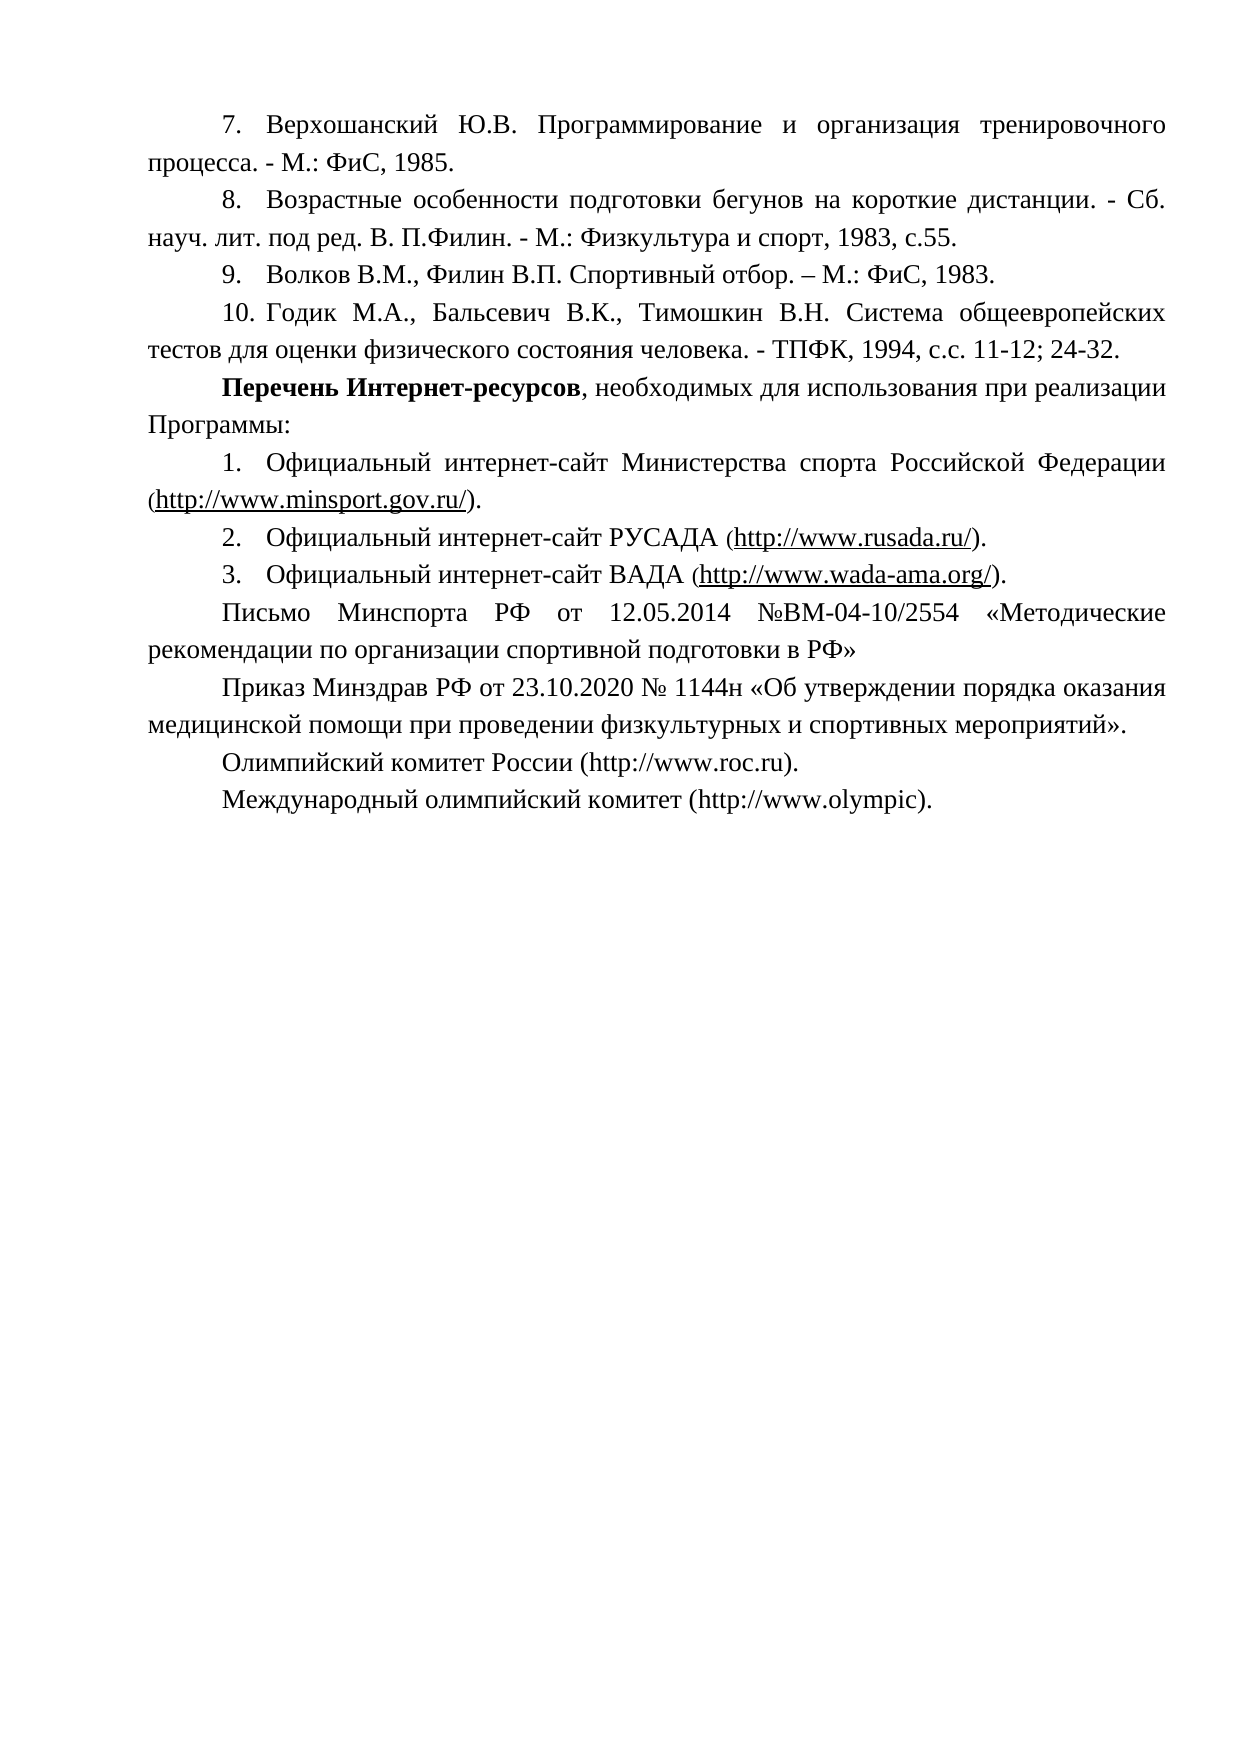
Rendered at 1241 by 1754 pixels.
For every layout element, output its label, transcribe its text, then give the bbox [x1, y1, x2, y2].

list Волков В.М., Филин В.П. Спортивный отбор. – М.: ФиС, 1983. [148, 253, 1167, 291]
text Письмо Минспорта РФ от 12.05.2014 №ВМ-04-10/2554 «Методические рекомендации по организации спортивной подготовки в РФ» [148, 591, 1167, 666]
list Годик М.А., Бальсевич В.К., Тимошкин В.Н. Система общеевропейских тестов для оценки физического состояния человека. - ТПФК, 1994, с.с. 11-12; 24-32. [148, 291, 1167, 366]
list Официальный интернет-сайт РУСАДА (http://www.rusada.ru/). [148, 516, 1167, 553]
text Перечень Интернет-ресурсов, необходимых для использования при реализации Программы: [148, 366, 1167, 441]
text Олимпийский комитет России (http://www.roc.ru). [148, 741, 1167, 778]
list Возрастные особенности подготовки бегунов на короткие дистанции. - Сб. науч. лит. под ред. В. П.Филин. - М.: Физкультура и спорт, 1983, с.55. [148, 178, 1167, 253]
list Верхошанский Ю.В. Программирование и организация тренировочного процесса. - М.: ФиС, 1985. [148, 103, 1167, 178]
list Официальный интернет-сайт Министерства спорта Российской Федерации (http://www.minsport.gov.ru/). [148, 441, 1167, 516]
text Приказ Минздрав РФ от 23.10.2020 № 1144н «Об утверждении порядка оказания медицинской помощи при проведении физкультурных и спортивных мероприятий». [148, 666, 1167, 741]
text Международный олимпийский комитет (http://www.olympic). [222, 778, 1167, 816]
list Официальный интернет-сайт ВАДА (http://www.wada-ama.org/). [148, 553, 1167, 591]
